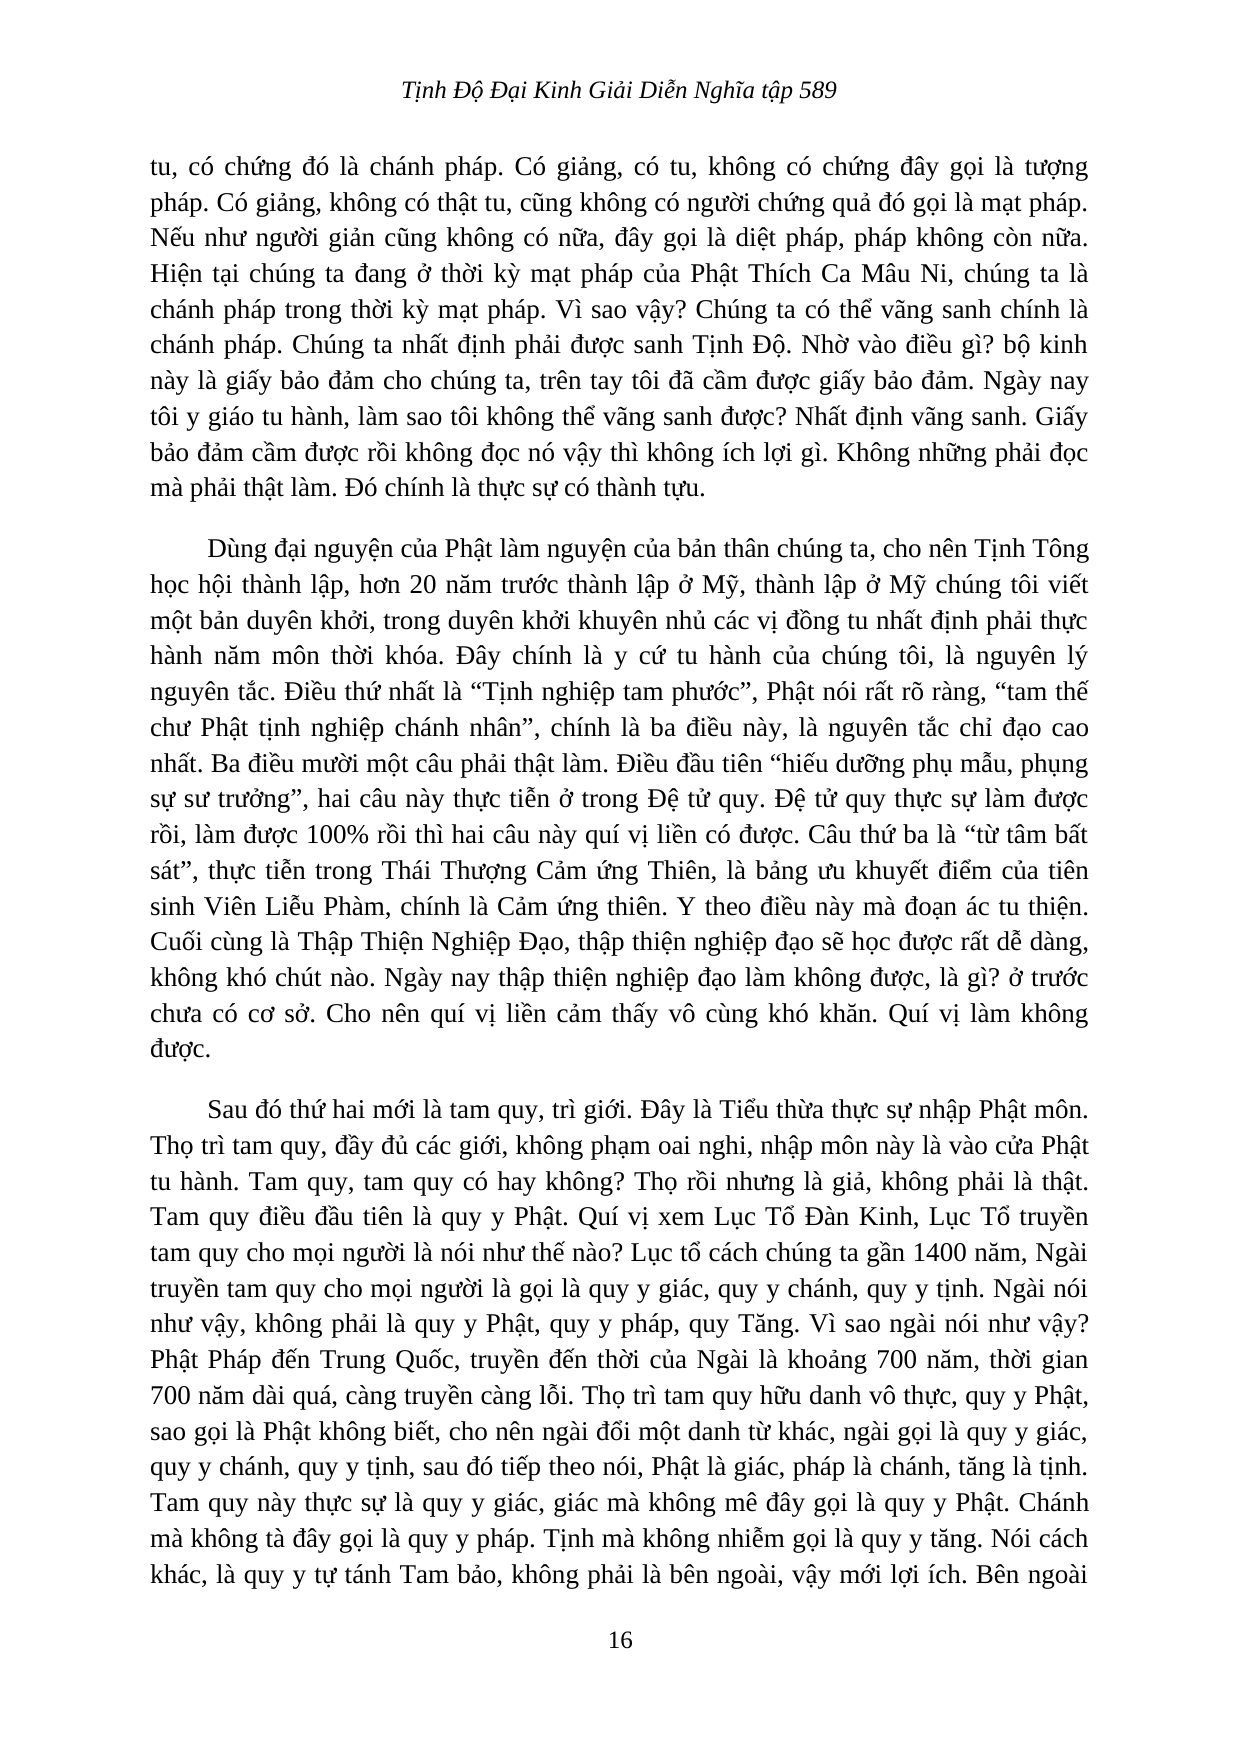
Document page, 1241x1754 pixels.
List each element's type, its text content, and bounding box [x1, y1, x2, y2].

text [150, 150, 1090, 503]
text Dùng đại nguyện của Phật làm nguyện của bản thân chúng ta, cho nên Tịnh Tông học hội thành lập, hơn 20 năm trước thành lập ở Mỹ, thành lập ở Mỹ chúng tôi viết một bản duyên khởi, trong duyên khởi khuyên nhủ các vị đồng tu nhất định phải thực hành năm môn thời khóa. Đây chính là y cứ tu hành của chúng tôi, là nguyên lý nguyên tắc. Điều thứ nhất là “Tịnh nghiệp tam phước”, Phật nói rất rõ ràng, “tam thế chư Phật tịnh nghiệp chánh nhân”, chính là ba điều này, là nguyên tắc chỉ đạo cao nhất. Ba điều mười một câu phải thật làm. Điều đầu tiên “hiếu dưỡng phụ mẫu, phụng sự sư trưởng”, hai câu này thực tiễn ở trong Đệ tử quy. Đệ tử quy thực sự làm được rồi, làm được 100% rồi thì hai câu này quí vị liền có được. Câu thứ ba là “từ tâm bất sát”, thực tiễn trong Thái Thượng Cảm ứng Thiên, là bảng ưu khuyết điểm của tiên sinh Viên Liễu Phàm, chính là Cảm ứng thiên. Y theo điều này mà đoạn ác tu thiện. Cuối cùng là Thập Thiện Nghiệp Đạo, thập thiện nghiệp đạo sẽ học được rất dễ dàng, không khó chút nào. Ngày nay thập thiện nghiệp đạo làm không được, là gì? ở trước chưa có cơ sở. Cho nên quí vị liền cảm thấy vô cùng khó khăn. Quí vị làm không được. [150, 532, 1090, 1064]
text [150, 1093, 1090, 1589]
